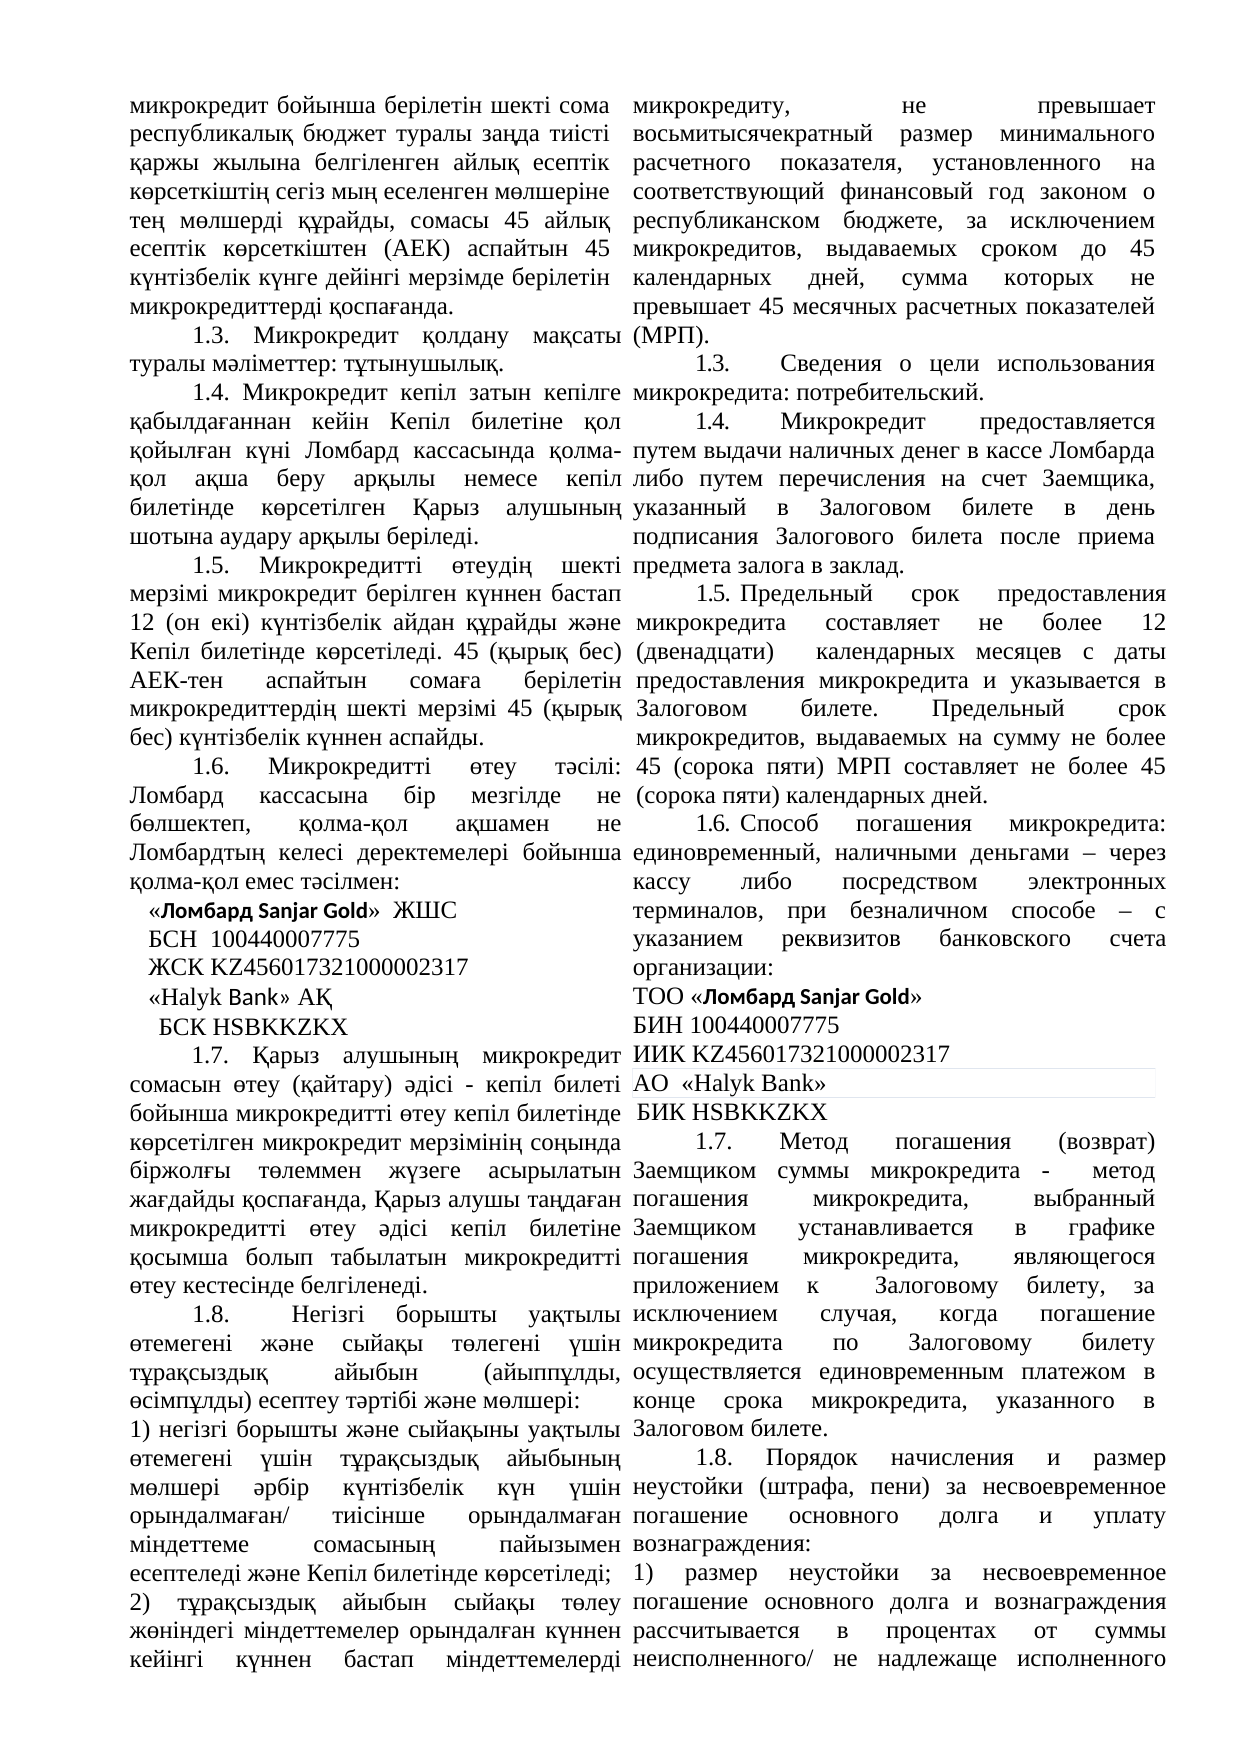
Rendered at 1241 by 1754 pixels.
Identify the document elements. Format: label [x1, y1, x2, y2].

table_header [622, 90, 1166, 1673]
table_header [119, 90, 621, 1673]
